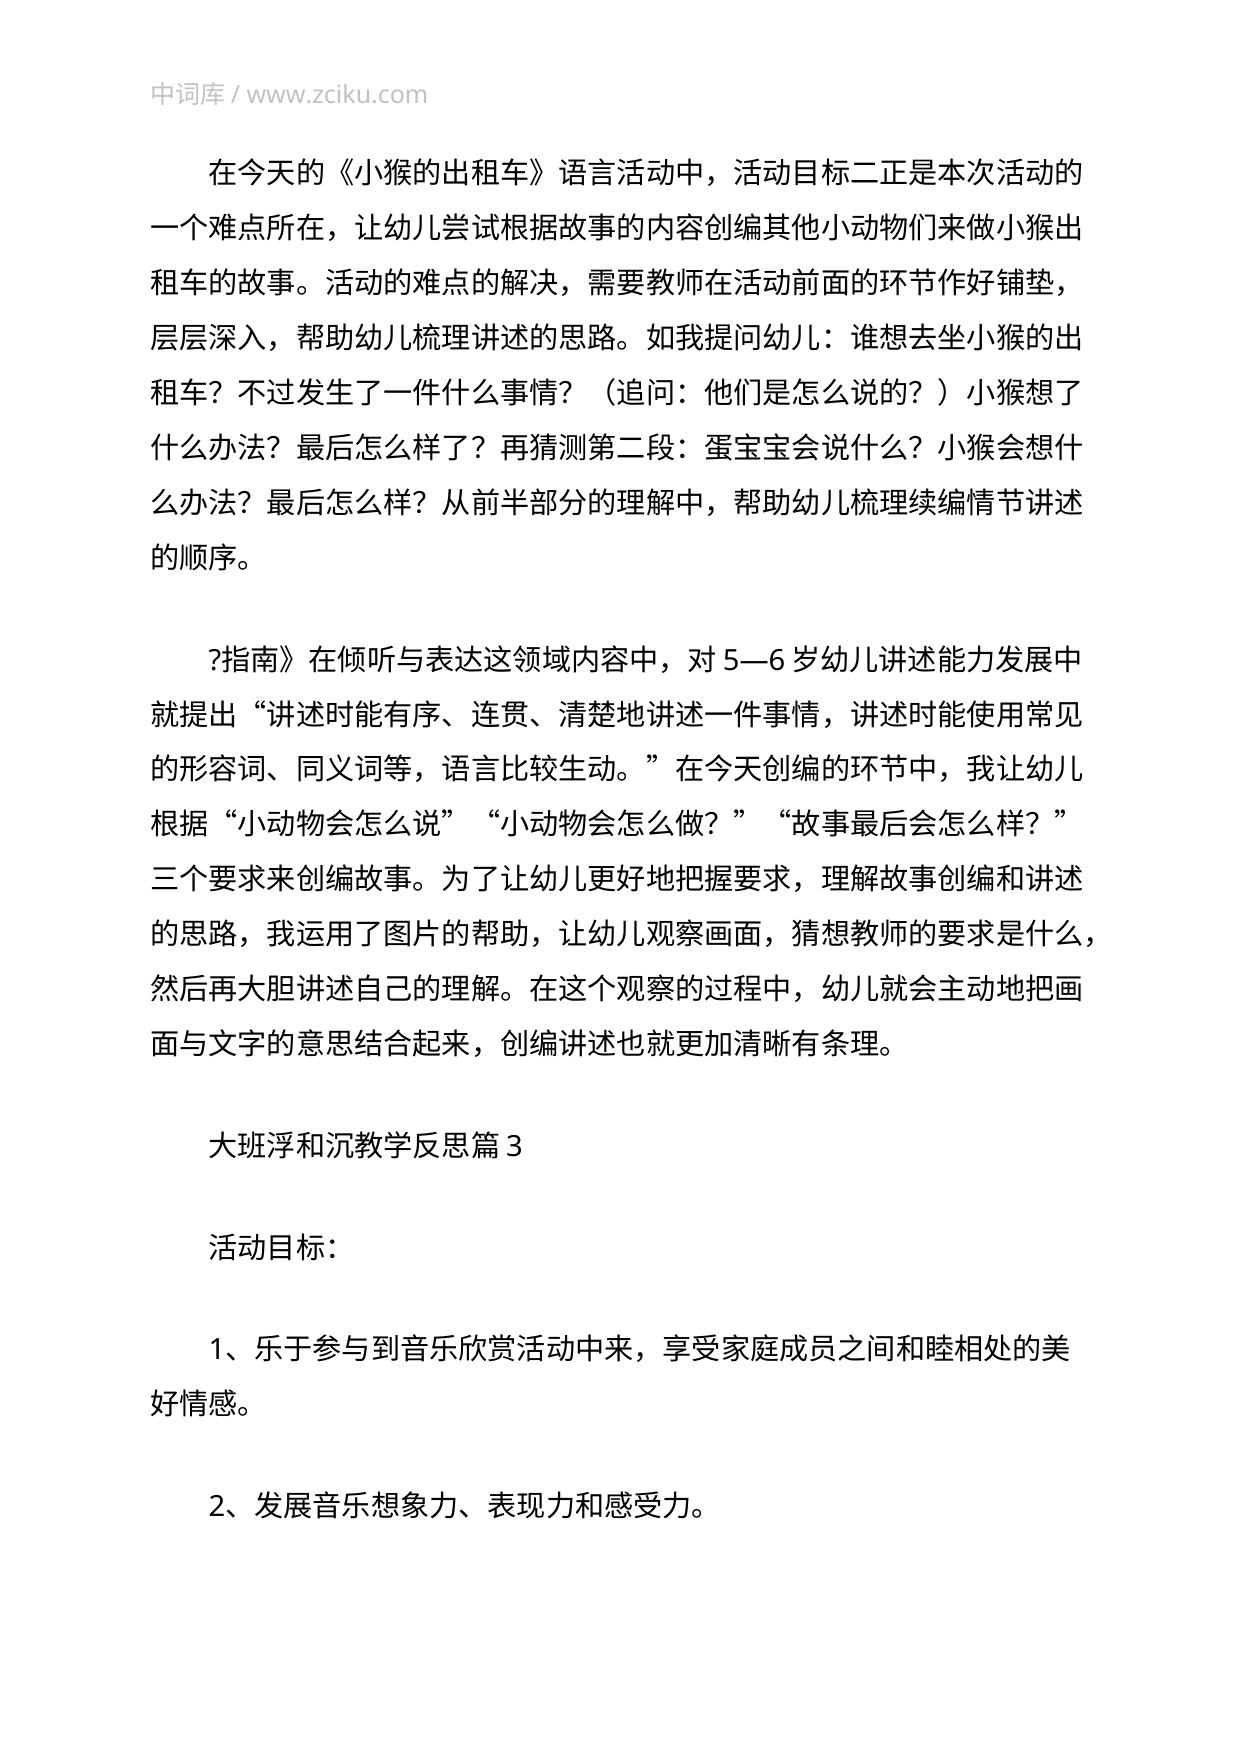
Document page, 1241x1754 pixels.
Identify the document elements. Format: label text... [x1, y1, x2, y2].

text 在今天的《小猴的出租车》语言活动中，活动目标二正是本次活动的一个难点所在，让幼儿尝试根据故事的内容创编其他小动物们来做小猴出租车的故事。活动的难点的解决，需要教师在活动前面的环节作好铺垫，层层深入，帮助幼儿梳理讲述的思路。如我提问幼儿：谁想去坐小猴的出租车？不过发生了一件什么事情？（追问：他们是怎么说的？）小猴想了什么办法？最后怎么样了？再猜测第二段：蛋宝宝会说什么？小猴会想什么办法？最后怎么样？从前半部分的理解中，帮助幼儿梳理续编情节讲述的顺序。 [150, 150, 1090, 577]
text 2、发展音乐想象力、表现力和感受力。 [150, 1483, 1090, 1525]
text 活动目标： [150, 1224, 1090, 1266]
text 大班浮和沉教学反思篇3 [150, 1122, 1090, 1164]
text ?指南》在倾听与表达这领域内容中，对5—6岁幼儿讲述能力发展中就提出“讲述时能有序、连贯、清楚地讲述一件事情，讲述时能使用常见的形容词、同义词等，语言比较生动。”在今天创编的环节中，我让幼儿根据“小动物会怎么说”“小动物会怎么做？”“故事最后会怎么样？”三个要求来创编故事。为了让幼儿更好地把握要求，理解故事创编和讲述的思路，我运用了图片的帮助，让幼儿观察画面，猜想教师的要求是什么，然后再大胆讲述自己的理解。在这个观察的过程中，幼儿就会主动地把画面与文字的意思结合起来，创编讲述也就更加清晰有条理。 [150, 636, 1090, 1063]
text 1、乐于参与到音乐欣赏活动中来，享受家庭成员之间和睦相处的美好情感。 [150, 1326, 1090, 1423]
